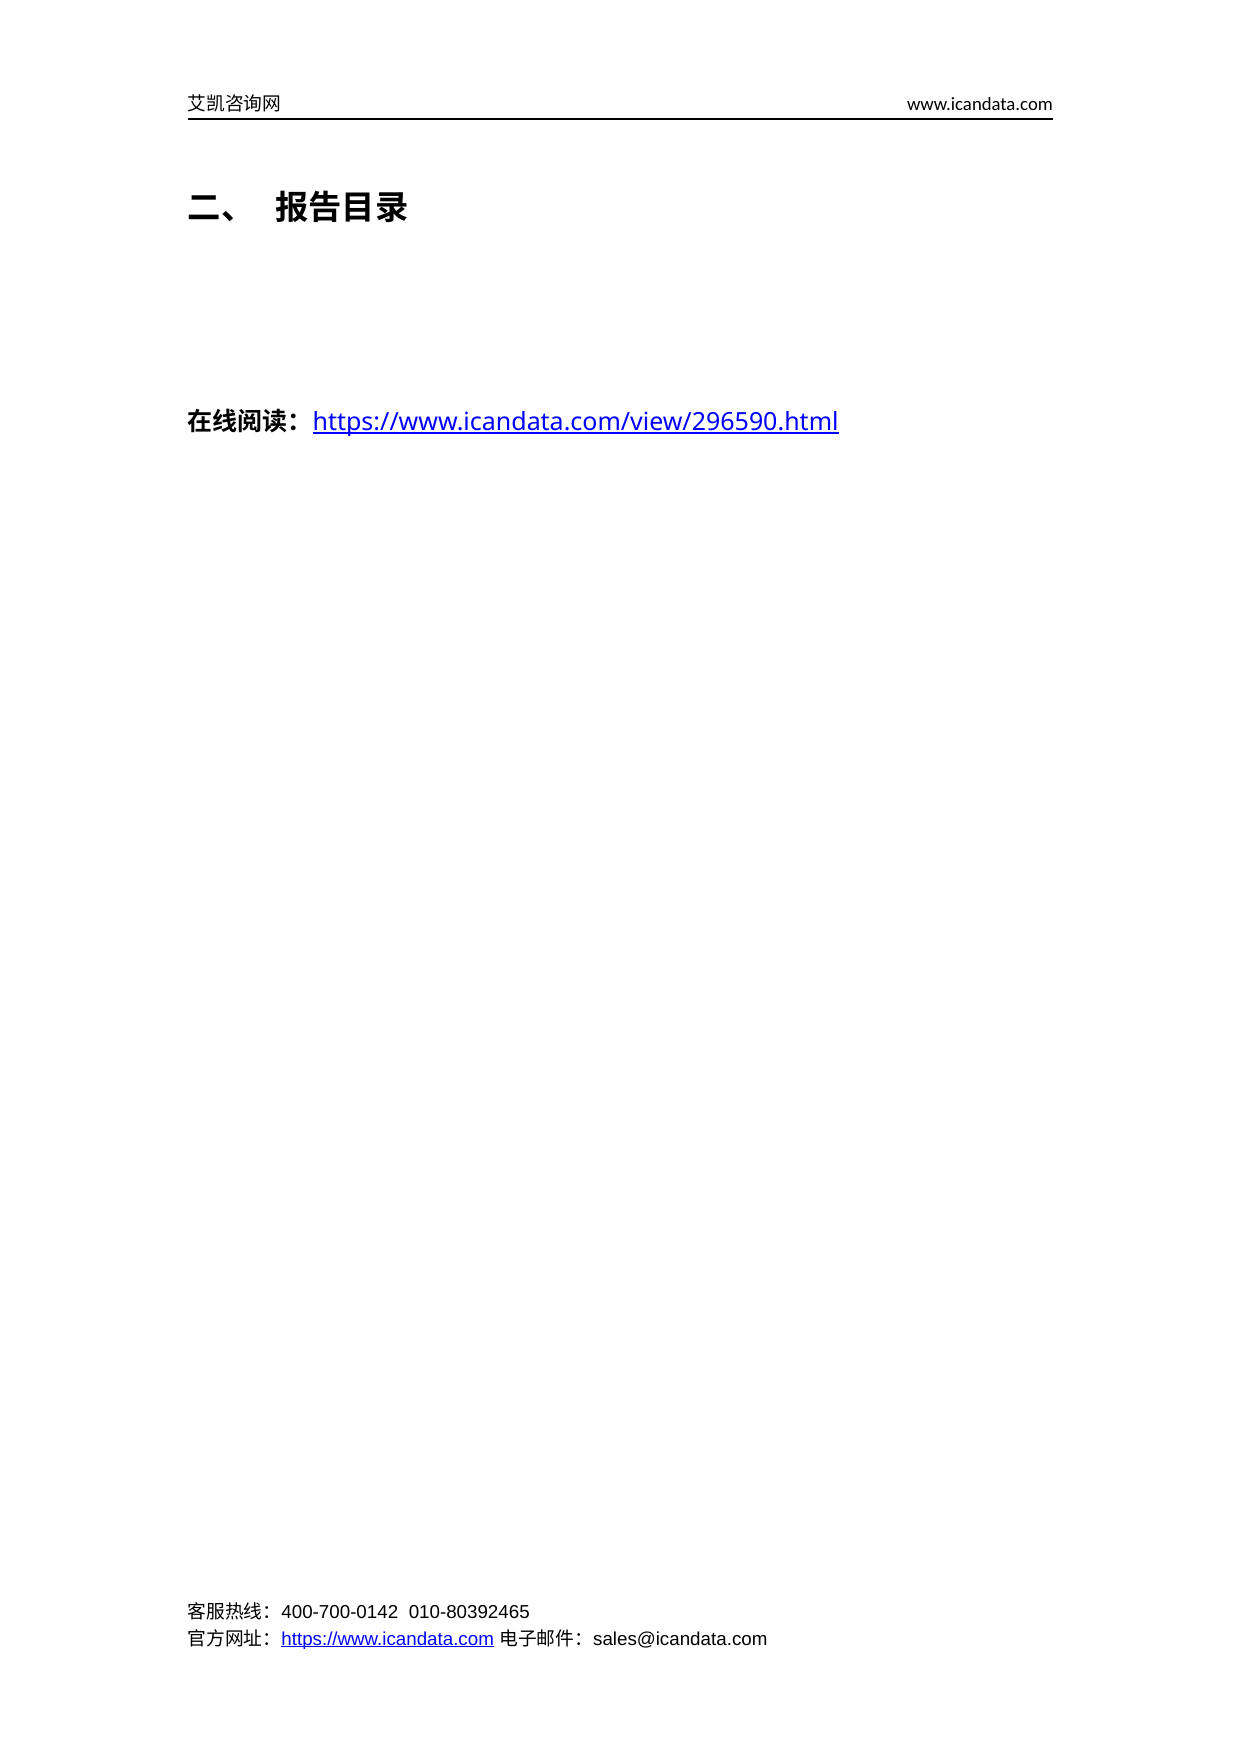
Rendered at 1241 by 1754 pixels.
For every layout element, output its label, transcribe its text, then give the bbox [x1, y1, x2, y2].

subtitle 报告目录 [187, 172, 1053, 237]
text 在线阅读：https://www.icandata.com/view/296590.html [187, 387, 1053, 452]
